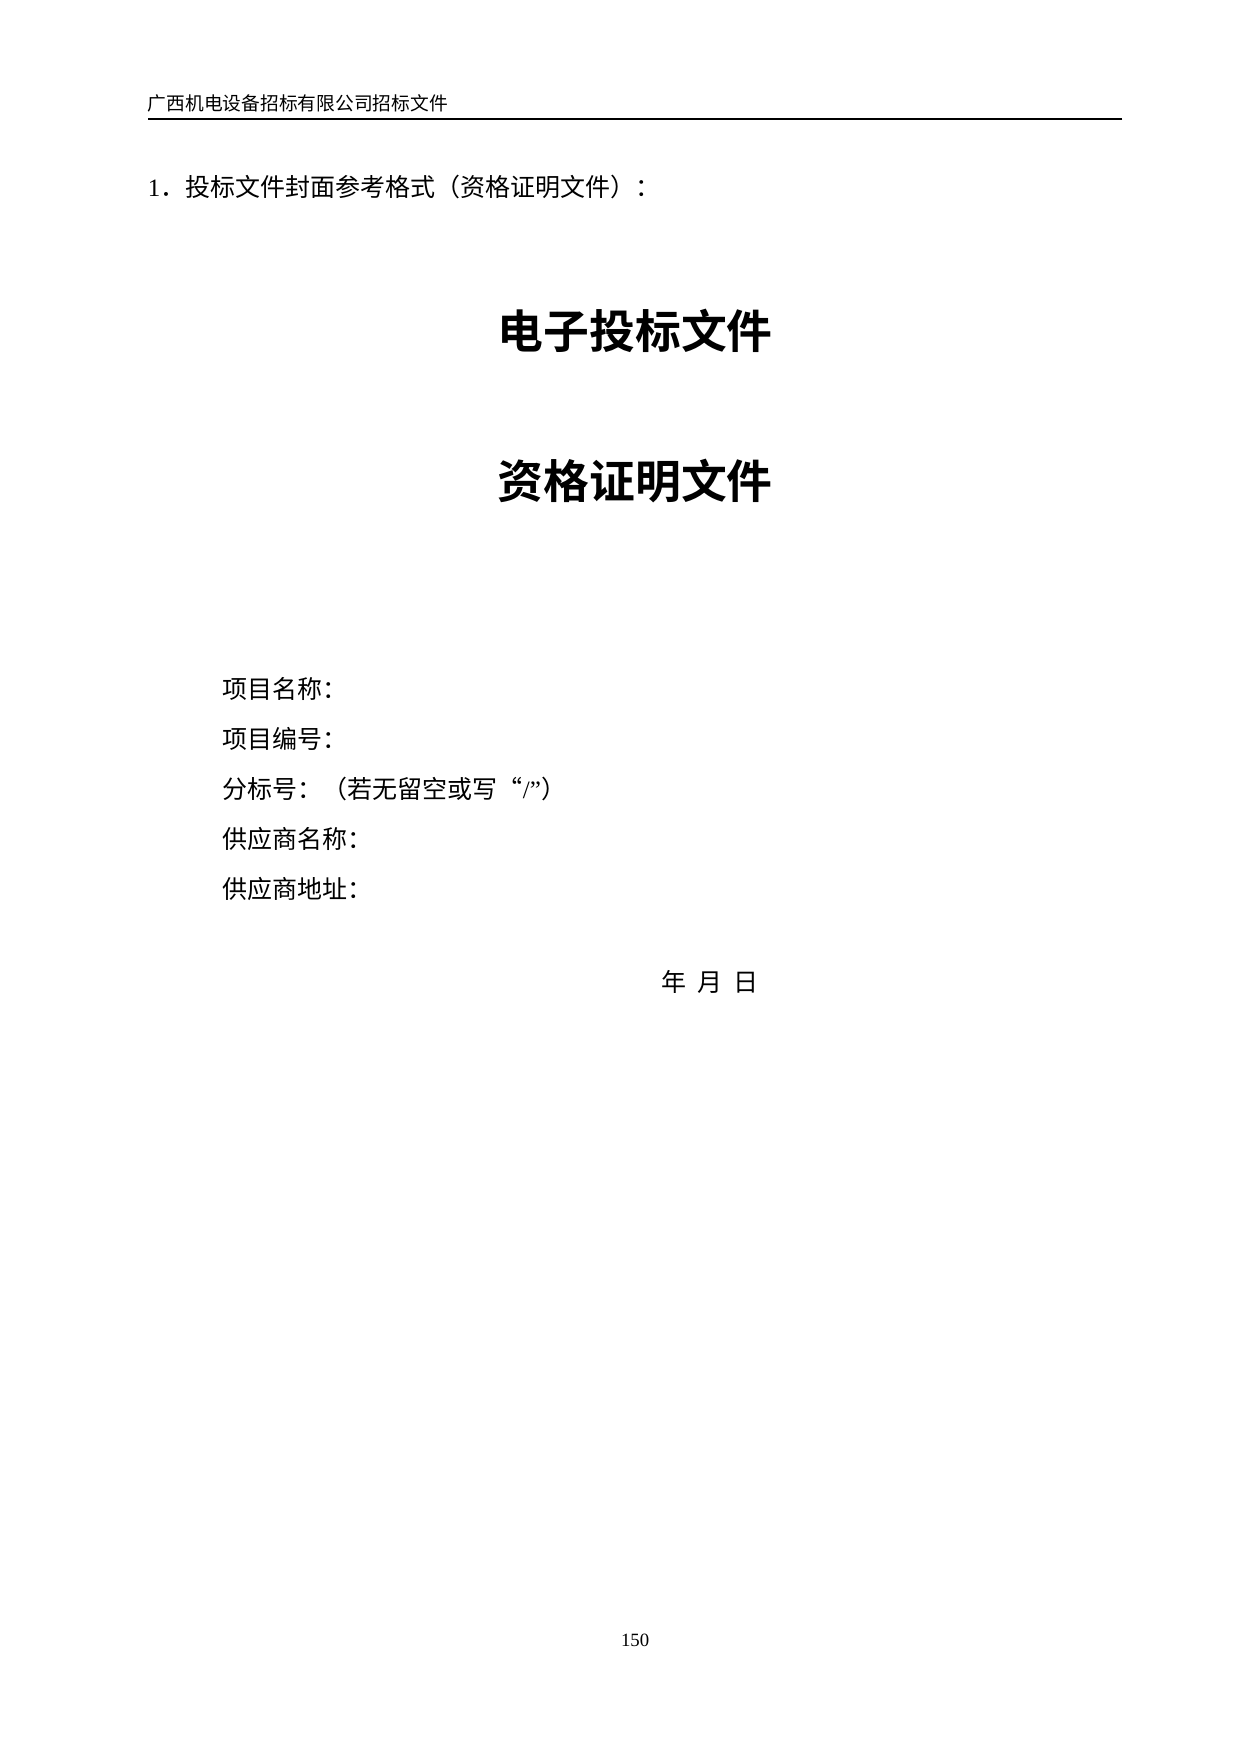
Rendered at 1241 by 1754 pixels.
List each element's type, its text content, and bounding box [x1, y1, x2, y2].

text 资格证明文件 [148, 468, 1122, 506]
text 电子投标文件 [148, 318, 1122, 356]
text 分标号：（若无留空或写“/”） [148, 768, 1122, 806]
text 1．投标文件封面参考格式（资格证明文件）： [148, 160, 1122, 206]
text 项目编号： [148, 718, 1122, 756]
text 年 月 日 [148, 961, 1122, 999]
text 项目名称： [148, 668, 1122, 706]
text 供应商地址： [148, 868, 1122, 906]
text 供应商名称： [148, 818, 1122, 856]
